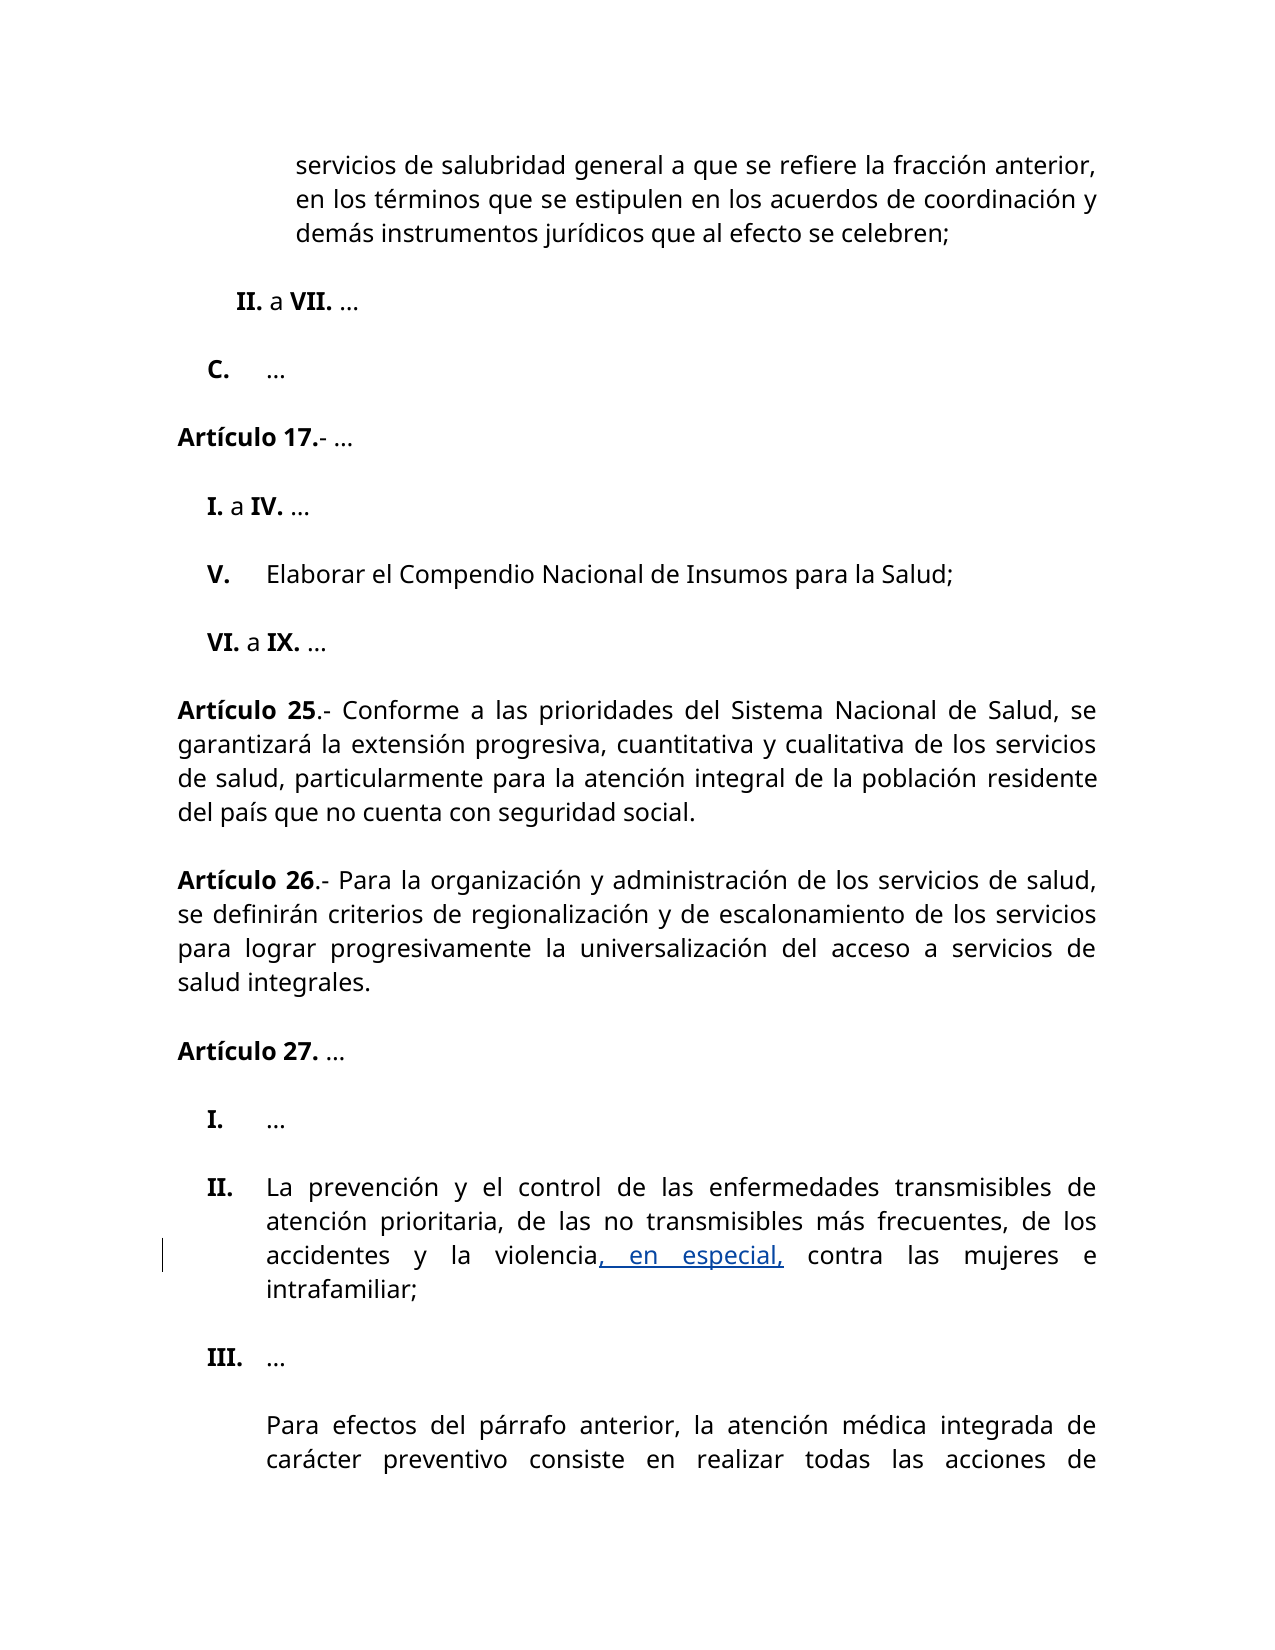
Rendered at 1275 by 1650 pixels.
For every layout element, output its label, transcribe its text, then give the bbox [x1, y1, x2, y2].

text Artículo 26.- Para la organización y administración de los servicios de salud, se definirán criterios de regionalización y de escalonamiento de los servicios para lograr progresivamente la universalización del acceso a servicios de salud integrales. [177, 863, 1098, 999]
text C. … [207, 352, 1098, 386]
text I. … [207, 1101, 1098, 1135]
text Artículo 17.- … [177, 420, 1098, 454]
text II. La prevención y el control de las enfermedades transmisibles de atención prioritaria, de las no transmisibles más frecuentes, de los accidentes y la violencia contra las mujeres e intrafamiliar; [207, 1169, 1098, 1306]
text V. Elaborar el Compendio Nacional de Insumos para la Salud; [207, 556, 1098, 590]
text II. a VII. … [236, 284, 1098, 318]
text III. … [207, 1340, 1098, 1374]
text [236, 148, 1098, 250]
text VI. a IX. … [207, 624, 1098, 658]
text Artículo 25.- Conforme a las prioridades del Sistema Nacional de Salud, se garantizará la extensión progresiva, cuantitativa y cualitativa de los servicios de salud, particularmente para la atención integral de la población residente del país que no cuenta con seguridad social. [177, 693, 1098, 829]
text I. a IV. … [207, 488, 1098, 522]
text Artículo 27. … [177, 1033, 1098, 1067]
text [266, 1408, 1098, 1476]
